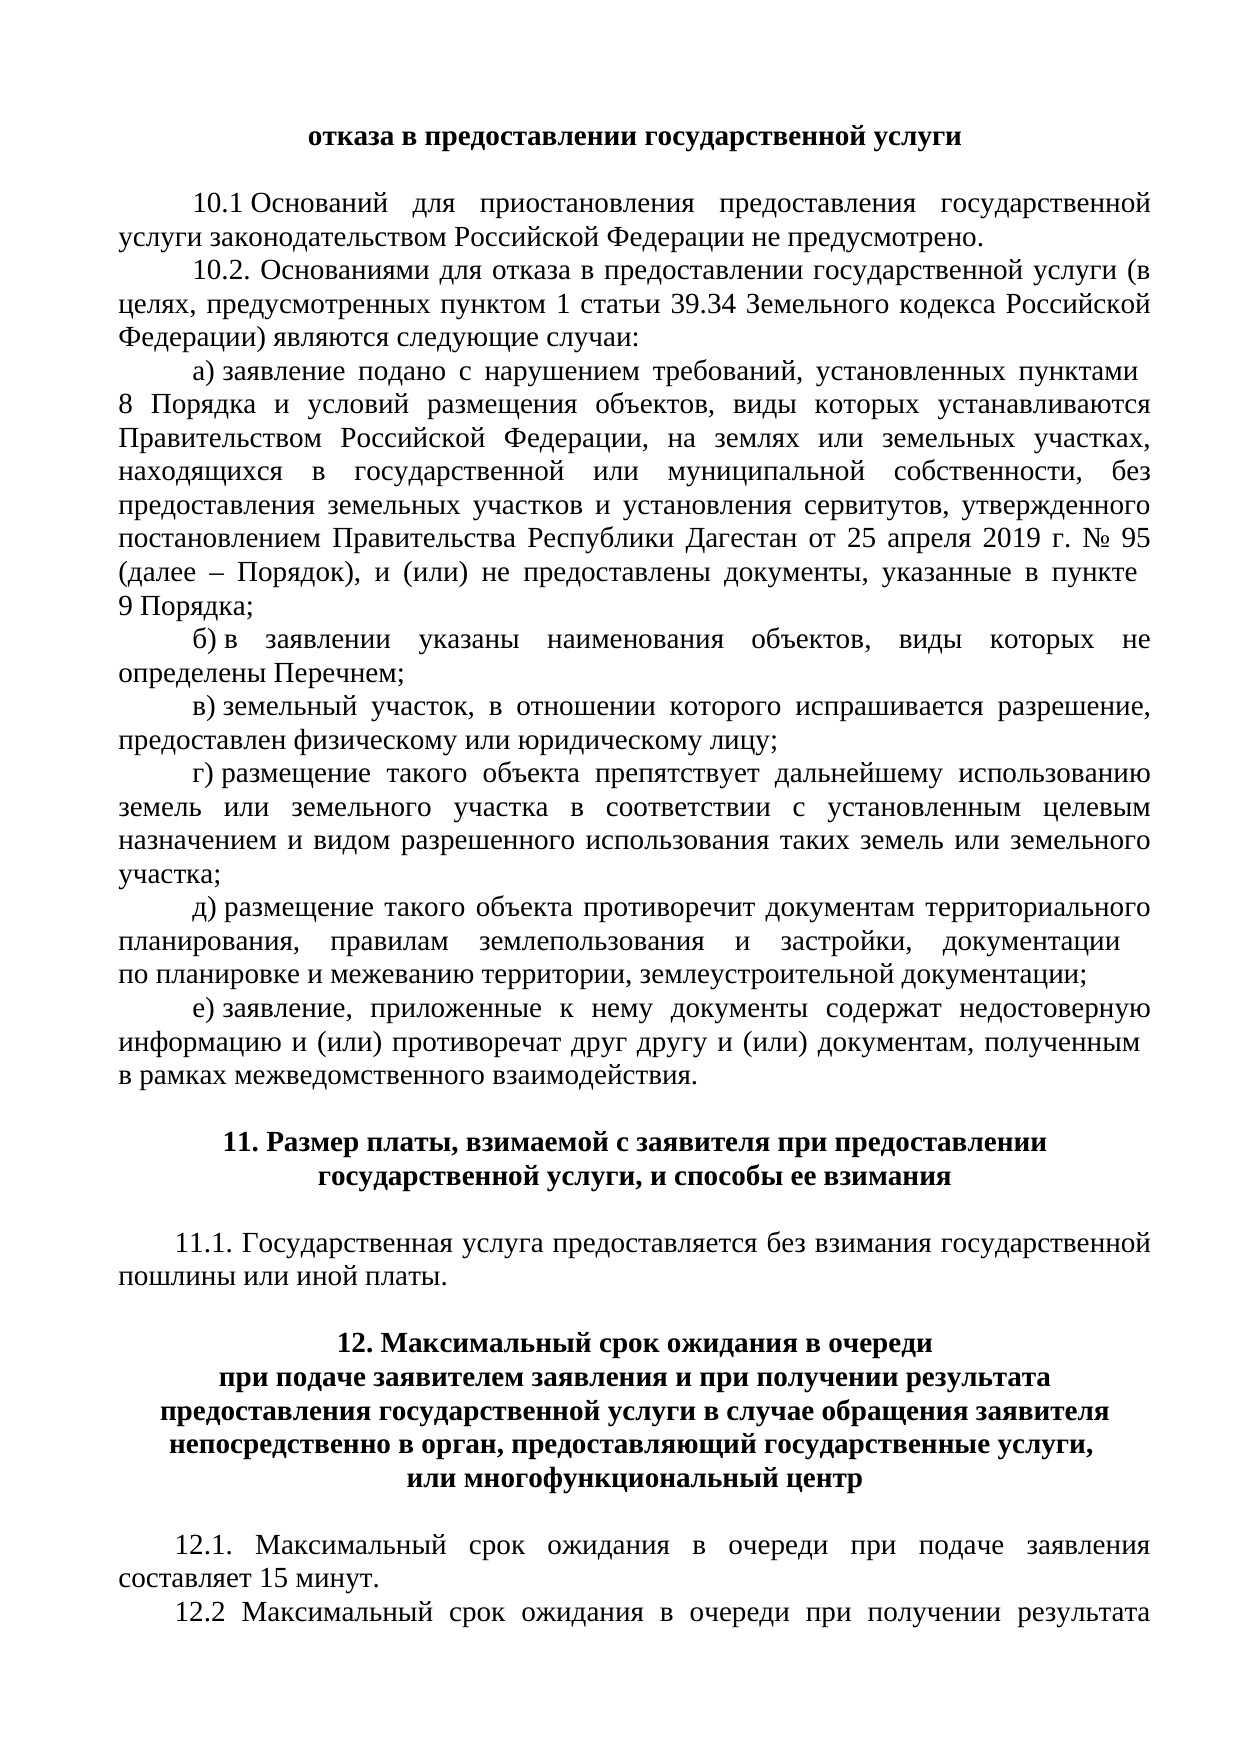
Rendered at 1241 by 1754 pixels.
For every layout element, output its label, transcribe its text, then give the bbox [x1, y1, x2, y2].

text д) размещение такого объекта противоречит документам территориального планирования, правилам землепользования и застройки, документации по планировке и межеванию территории, землеустроительной документации; [118, 889, 1152, 990]
text при подаче заявителем заявления и при получении результата [118, 1359, 1152, 1393]
text 10.2. Основаниями для отказа в предоставлении государственной услуги (в целях, предусмотренных пунктом 1 статьи 39.34 Земельного кодекса Российской Федерации) являются следующие случаи: [118, 252, 1152, 353]
text предоставления государственной услуги в случае обращения заявителя непосредственно в орган, предоставляющий государственные услуги, или многофункциональный центр [118, 1393, 1152, 1493]
text а) заявление подано с нарушением требований, установленных пунктами 8 Порядка и условий размещения объектов, виды которых устанавливаются Правительством Российской Федерации, на землях или земельных участках, находящихся в государственной или муниципальной собственности, без предоставления земельных участков и установления сервитутов, утвержденного постановлением Правительства Республики Дагестан от 25 апреля 2019 г. № 95 (далее – Порядок), и (или) не предоставлены документы, указанные в пункте 9 Порядка; [118, 353, 1152, 621]
text 12.1. Максимальный срок ожидания в очереди при подаче заявления составляет 15 минут. [118, 1527, 1152, 1594]
text г) размещение такого объекта препятствует дальнейшему использованию земель или земельного участка в соответствии с установленным целевым назначением и видом разрешенного использования таких земель или земельного участка; [118, 755, 1152, 889]
text 10.1 Оснований для приостановления предоставления государственной услуги законодательством Российской Федерации не предусмотрено. [118, 185, 1152, 252]
text 11.1. Государственная услуга предоставляется без взимания государственной пошлины или иной платы. [118, 1225, 1152, 1292]
text б) в заявлении указаны наименования объектов, виды которых не определены Перечнем; [118, 621, 1152, 688]
title 11. Размер платы, взимаемой с заявителя при предоставлении государственной услуги, и способы ее взимания [118, 1124, 1152, 1191]
text е) заявление, приложенные к нему документы содержат недостоверную информацию и (или) противоречат друг другу и (или) документам, полученным в рамках межведомственного взаимодействия. [118, 990, 1152, 1091]
text 12. Максимальный срок ожидания в очереди [118, 1326, 1152, 1359]
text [118, 118, 1152, 152]
text в) земельный участок, в отношении которого испрашивается разрешение, предоставлен физическому или юридическому лицу; [118, 688, 1152, 755]
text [118, 1594, 1152, 1627]
